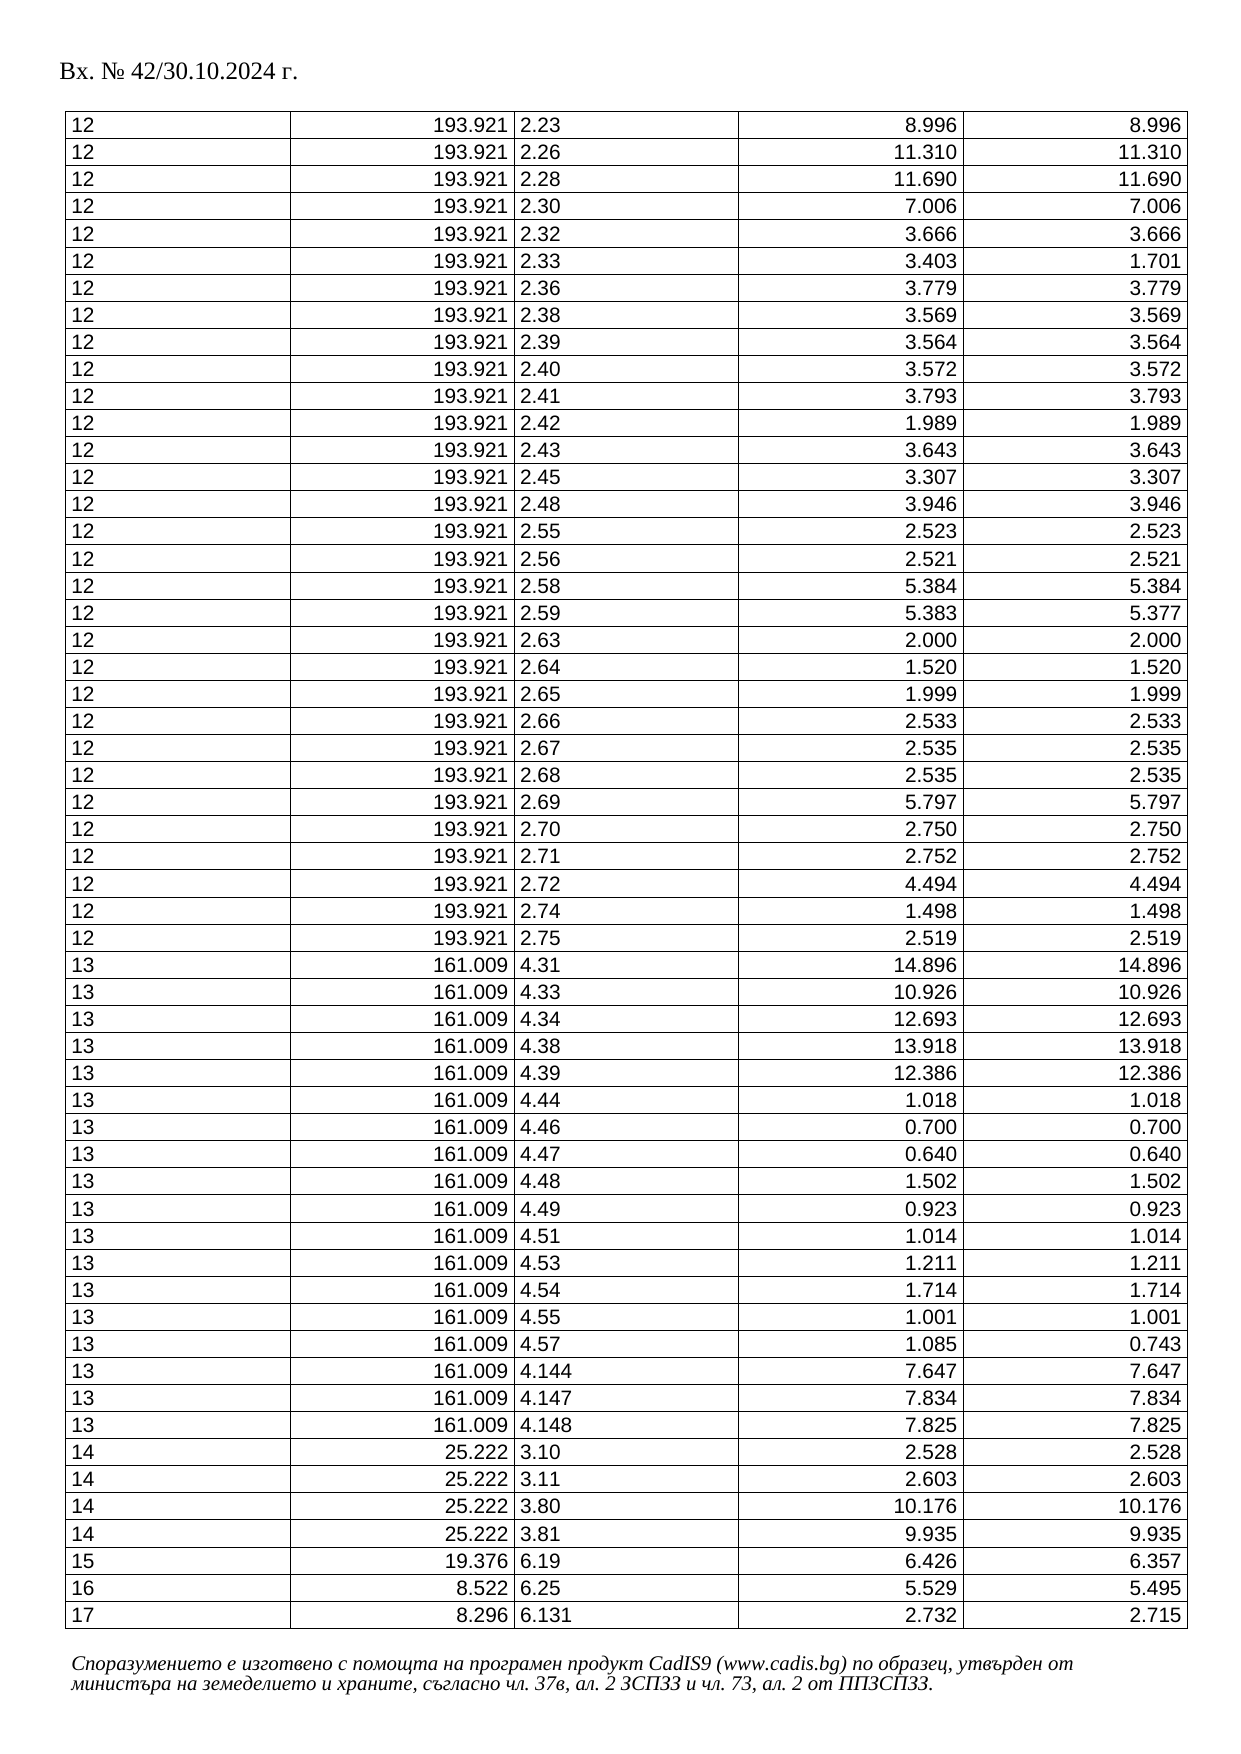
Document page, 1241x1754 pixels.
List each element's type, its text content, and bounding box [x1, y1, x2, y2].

table_cell 4.46 [515, 1114, 738, 1140]
table_cell 5.529 [739, 1575, 963, 1601]
table_cell 2.75 [515, 925, 738, 951]
table_cell 2.59 [515, 600, 738, 626]
table_cell 2.36 [515, 275, 738, 301]
table_cell 3.779 [964, 275, 1187, 301]
table_cell 193.921 [291, 437, 514, 463]
table_cell 12 [66, 112, 290, 138]
table_cell 193.921 [291, 139, 514, 165]
table_cell 2.32 [515, 220, 738, 246]
table_cell 2.74 [515, 898, 738, 923]
table_cell 193.921 [291, 843, 514, 869]
table_cell 0.700 [964, 1114, 1187, 1140]
table_cell 10.176 [739, 1493, 963, 1519]
table_cell 12.693 [739, 1006, 963, 1032]
table_cell 17 [66, 1602, 290, 1628]
table_cell 2.603 [739, 1466, 963, 1492]
table_cell 2.64 [515, 654, 738, 680]
table_cell 4.494 [739, 870, 963, 896]
table_cell 16 [66, 1575, 290, 1601]
table_cell 12 [66, 654, 290, 680]
table_cell 13 [66, 1141, 290, 1167]
table_cell 4.38 [515, 1033, 738, 1059]
table_cell 7.647 [964, 1358, 1187, 1384]
table_cell 3.307 [964, 464, 1187, 490]
table_cell 12 [66, 627, 290, 653]
table_cell 193.921 [291, 925, 514, 951]
table_cell 14 [66, 1493, 290, 1519]
table_cell 161.009 [291, 1060, 514, 1086]
table_cell 1.211 [739, 1250, 963, 1276]
table_cell 2.45 [515, 464, 738, 490]
table_cell 13 [66, 1006, 290, 1032]
table_cell 193.921 [291, 681, 514, 707]
table_cell 3.11 [515, 1466, 738, 1492]
table_cell 25.222 [291, 1439, 514, 1465]
table_cell 0.700 [739, 1114, 963, 1140]
table_cell 2.70 [515, 816, 738, 842]
table_cell 2.40 [515, 356, 738, 382]
table_cell 2.72 [515, 870, 738, 896]
table_cell 2.39 [515, 329, 738, 355]
table_cell 161.009 [291, 1168, 514, 1194]
table_cell 6.19 [515, 1548, 738, 1573]
table_cell 2.521 [739, 545, 963, 571]
table_cell 13 [66, 1033, 290, 1059]
table_cell 161.009 [291, 979, 514, 1005]
table_cell 2.752 [739, 843, 963, 869]
table_cell 13 [66, 979, 290, 1005]
table_cell 1.999 [964, 681, 1187, 707]
table_cell 13 [66, 1412, 290, 1438]
table_cell 2.26 [515, 139, 738, 165]
table_cell 1.714 [739, 1277, 963, 1303]
table_cell 8.996 [739, 112, 963, 138]
table_cell 1.999 [739, 681, 963, 707]
table_cell 3.80 [515, 1493, 738, 1519]
table_cell 4.44 [515, 1087, 738, 1113]
table_cell 8.522 [291, 1575, 514, 1601]
table_cell 1.498 [739, 898, 963, 923]
table_cell 2.41 [515, 383, 738, 409]
table_cell 2.715 [964, 1602, 1187, 1628]
table_cell 3.793 [964, 383, 1187, 409]
table_cell 13 [66, 1168, 290, 1194]
table_cell 12 [66, 248, 290, 273]
table_cell 7.006 [964, 193, 1187, 219]
table_cell 0.640 [739, 1141, 963, 1167]
table_cell 2.42 [515, 410, 738, 436]
table_cell 4.494 [964, 870, 1187, 896]
table_cell 4.51 [515, 1223, 738, 1248]
table_cell 1.014 [739, 1223, 963, 1248]
table_cell 15 [66, 1548, 290, 1573]
table_cell 3.793 [739, 383, 963, 409]
table_cell 10.176 [964, 1493, 1187, 1519]
table_cell 12 [66, 816, 290, 842]
table_cell 11.690 [739, 166, 963, 192]
table_cell 4.147 [515, 1385, 738, 1411]
table_cell 4.148 [515, 1412, 738, 1438]
table_cell 161.009 [291, 1277, 514, 1303]
table_cell 2.67 [515, 735, 738, 761]
table_cell 3.564 [964, 329, 1187, 355]
table_cell 4.57 [515, 1331, 738, 1357]
table_cell 2.38 [515, 302, 738, 328]
table_cell 193.921 [291, 220, 514, 246]
table_cell 14.896 [964, 952, 1187, 978]
table_cell 11.310 [964, 139, 1187, 165]
table_cell 193.921 [291, 464, 514, 490]
table_cell 193.921 [291, 275, 514, 301]
table_cell 12 [66, 383, 290, 409]
table_cell 12 [66, 925, 290, 951]
table_cell 12 [66, 600, 290, 626]
table_cell 13 [66, 1060, 290, 1086]
table_cell 2.732 [739, 1602, 963, 1628]
table_cell 193.921 [291, 708, 514, 734]
table_cell 13 [66, 1250, 290, 1276]
table_cell 2.535 [739, 735, 963, 761]
table_cell 13 [66, 1331, 290, 1357]
table_cell 1.018 [964, 1087, 1187, 1113]
table_cell 12 [66, 410, 290, 436]
table_cell 0.743 [964, 1331, 1187, 1357]
table_cell 4.39 [515, 1060, 738, 1086]
table_cell 3.572 [964, 356, 1187, 382]
table_cell 13 [66, 1277, 290, 1303]
table_cell 1.018 [739, 1087, 963, 1113]
table_cell 3.569 [739, 302, 963, 328]
table_cell 2.55 [515, 518, 738, 544]
table_cell 1.701 [964, 248, 1187, 273]
table_cell 193.921 [291, 545, 514, 571]
table_cell 3.643 [964, 437, 1187, 463]
table_cell 1.085 [739, 1331, 963, 1357]
table_cell 1.001 [964, 1304, 1187, 1330]
table_cell 3.307 [739, 464, 963, 490]
table_cell 13 [66, 952, 290, 978]
table_cell 12 [66, 491, 290, 517]
table_cell 12.386 [739, 1060, 963, 1086]
table_cell 14 [66, 1520, 290, 1546]
table_cell 10.926 [964, 979, 1187, 1005]
table_cell 193.921 [291, 491, 514, 517]
table_cell 5.495 [964, 1575, 1187, 1601]
table_cell 0.640 [964, 1141, 1187, 1167]
table_cell 14.896 [739, 952, 963, 978]
table_cell 5.384 [739, 573, 963, 598]
table_cell 161.009 [291, 1331, 514, 1357]
table_cell 193.921 [291, 356, 514, 382]
table_cell 2.535 [964, 735, 1187, 761]
table_cell 6.25 [515, 1575, 738, 1601]
table_cell 12 [66, 302, 290, 328]
table_cell 12 [66, 356, 290, 382]
table_cell 1.014 [964, 1223, 1187, 1248]
table_cell 161.009 [291, 1304, 514, 1330]
table_cell 5.384 [964, 573, 1187, 598]
table_cell 3.946 [739, 491, 963, 517]
table_cell 161.009 [291, 1033, 514, 1059]
table_cell 9.935 [739, 1520, 963, 1546]
table_cell 11.690 [964, 166, 1187, 192]
table_cell 193.921 [291, 789, 514, 815]
table_cell 4.54 [515, 1277, 738, 1303]
table_cell 10.926 [739, 979, 963, 1005]
table_cell 25.222 [291, 1466, 514, 1492]
table_cell 2.68 [515, 762, 738, 788]
table_cell 8.296 [291, 1602, 514, 1628]
table_cell 13.918 [964, 1033, 1187, 1059]
table_cell 2.523 [964, 518, 1187, 544]
table_cell 13.918 [739, 1033, 963, 1059]
table_cell 12 [66, 870, 290, 896]
table_cell 2.752 [964, 843, 1187, 869]
table_cell 13 [66, 1223, 290, 1248]
table_cell 2.750 [739, 816, 963, 842]
table_cell 193.921 [291, 112, 514, 138]
table_cell 1.520 [739, 654, 963, 680]
table_cell 161.009 [291, 1087, 514, 1113]
table_cell 4.34 [515, 1006, 738, 1032]
table_cell 6.131 [515, 1602, 738, 1628]
table_cell 6.357 [964, 1548, 1187, 1573]
table_cell 161.009 [291, 1250, 514, 1276]
table_cell 1.989 [739, 410, 963, 436]
table_cell 2.69 [515, 789, 738, 815]
table_cell 193.921 [291, 410, 514, 436]
table_cell 1.001 [739, 1304, 963, 1330]
table_cell 193.921 [291, 302, 514, 328]
table_cell 12 [66, 708, 290, 734]
table_cell 1.502 [739, 1168, 963, 1194]
table_cell 2.533 [739, 708, 963, 734]
table_cell 12 [66, 898, 290, 923]
table_cell 1.714 [964, 1277, 1187, 1303]
table_cell 12 [66, 789, 290, 815]
table_cell 12 [66, 329, 290, 355]
table_cell 193.921 [291, 166, 514, 192]
table_cell 3.666 [739, 220, 963, 246]
table_cell 9.935 [964, 1520, 1187, 1546]
table_cell 25.222 [291, 1520, 514, 1546]
table_cell 13 [66, 1087, 290, 1113]
table_cell 4.48 [515, 1168, 738, 1194]
table_cell 13 [66, 1114, 290, 1140]
table_cell 2.528 [739, 1439, 963, 1465]
table_cell 1.211 [964, 1250, 1187, 1276]
table_cell 193.921 [291, 627, 514, 653]
table_cell 2.28 [515, 166, 738, 192]
table_cell 3.666 [964, 220, 1187, 246]
table_cell 161.009 [291, 1412, 514, 1438]
table_cell 1.498 [964, 898, 1187, 923]
table_cell 2.533 [964, 708, 1187, 734]
table_cell 2.519 [964, 925, 1187, 951]
table_cell 2.58 [515, 573, 738, 598]
table_cell 193.921 [291, 329, 514, 355]
table_cell 14 [66, 1466, 290, 1492]
table_cell 161.009 [291, 1223, 514, 1248]
table_cell 161.009 [291, 1141, 514, 1167]
table_cell 3.779 [739, 275, 963, 301]
table_cell 19.376 [291, 1548, 514, 1573]
table_cell 3.572 [739, 356, 963, 382]
table_cell 5.797 [964, 789, 1187, 815]
table_cell 4.144 [515, 1358, 738, 1384]
table_cell 12 [66, 464, 290, 490]
table_cell 5.797 [739, 789, 963, 815]
table_cell 1.989 [964, 410, 1187, 436]
table_cell 4.53 [515, 1250, 738, 1276]
table_cell 2.33 [515, 248, 738, 273]
table_cell 161.009 [291, 1006, 514, 1032]
table_cell 12 [66, 139, 290, 165]
table_cell 3.403 [739, 248, 963, 273]
table_cell 2.30 [515, 193, 738, 219]
table_cell 7.834 [739, 1385, 963, 1411]
table_cell 161.009 [291, 1385, 514, 1411]
table_cell 0.923 [739, 1195, 963, 1221]
table_cell 2.71 [515, 843, 738, 869]
table_cell 161.009 [291, 952, 514, 978]
table_cell 193.921 [291, 898, 514, 923]
table_cell 2.63 [515, 627, 738, 653]
table_cell 5.383 [739, 600, 963, 626]
table_cell 2.23 [515, 112, 738, 138]
table_cell 11.310 [739, 139, 963, 165]
table_cell 12.386 [964, 1060, 1187, 1086]
table_cell 4.49 [515, 1195, 738, 1221]
table_cell 7.006 [739, 193, 963, 219]
table_cell 7.825 [739, 1412, 963, 1438]
table_cell 1.520 [964, 654, 1187, 680]
table_cell 2.521 [964, 545, 1187, 571]
table_cell 12 [66, 166, 290, 192]
table_cell 2.48 [515, 491, 738, 517]
table_cell 12 [66, 762, 290, 788]
table_cell 13 [66, 1195, 290, 1221]
table_cell 193.921 [291, 193, 514, 219]
table_cell 3.81 [515, 1520, 738, 1546]
table_cell 2.000 [739, 627, 963, 653]
table_cell 12 [66, 193, 290, 219]
table_cell 13 [66, 1358, 290, 1384]
table_cell 13 [66, 1304, 290, 1330]
table_cell 6.426 [739, 1548, 963, 1573]
table_cell 12 [66, 518, 290, 544]
table_cell 5.377 [964, 600, 1187, 626]
table_cell 193.921 [291, 654, 514, 680]
table_cell 1.502 [964, 1168, 1187, 1194]
table_cell 2.535 [964, 762, 1187, 788]
table_cell 12 [66, 735, 290, 761]
table_cell 4.47 [515, 1141, 738, 1167]
table_cell 4.55 [515, 1304, 738, 1330]
table_cell 2.56 [515, 545, 738, 571]
table_cell 2.65 [515, 681, 738, 707]
table_cell 193.921 [291, 248, 514, 273]
table_cell 2.535 [739, 762, 963, 788]
table_cell 8.996 [964, 112, 1187, 138]
table_cell 193.921 [291, 816, 514, 842]
table_cell 161.009 [291, 1114, 514, 1140]
table_cell 2.528 [964, 1439, 1187, 1465]
table_cell 193.921 [291, 762, 514, 788]
table_cell 12 [66, 843, 290, 869]
table_cell 12 [66, 220, 290, 246]
table_cell 12 [66, 545, 290, 571]
table_cell 12.693 [964, 1006, 1187, 1032]
table_cell 2.603 [964, 1466, 1187, 1492]
table_cell 3.946 [964, 491, 1187, 517]
table_cell 3.643 [739, 437, 963, 463]
table_cell 12 [66, 275, 290, 301]
table_cell 4.31 [515, 952, 738, 978]
table_cell 193.921 [291, 518, 514, 544]
table_cell 161.009 [291, 1358, 514, 1384]
table_cell 25.222 [291, 1493, 514, 1519]
table_cell 193.921 [291, 600, 514, 626]
table_cell 2.519 [739, 925, 963, 951]
table_cell 193.921 [291, 870, 514, 896]
table_cell 161.009 [291, 1195, 514, 1221]
table_cell 7.825 [964, 1412, 1187, 1438]
table_cell 3.564 [739, 329, 963, 355]
table_cell 4.33 [515, 979, 738, 1005]
table_cell 14 [66, 1439, 290, 1465]
table_cell 2.523 [739, 518, 963, 544]
table_cell 2.66 [515, 708, 738, 734]
table_cell 13 [66, 1385, 290, 1411]
table_cell 12 [66, 573, 290, 598]
table_cell 3.10 [515, 1439, 738, 1465]
table_cell 3.569 [964, 302, 1187, 328]
table_cell 0.923 [964, 1195, 1187, 1221]
table_cell 2.43 [515, 437, 738, 463]
table_cell 7.834 [964, 1385, 1187, 1411]
table_cell 2.000 [964, 627, 1187, 653]
table_cell 193.921 [291, 735, 514, 761]
table_cell 193.921 [291, 573, 514, 598]
table_cell 12 [66, 437, 290, 463]
table_cell 2.750 [964, 816, 1187, 842]
table_cell 7.647 [739, 1358, 963, 1384]
table_cell 193.921 [291, 383, 514, 409]
table_cell 12 [66, 681, 290, 707]
